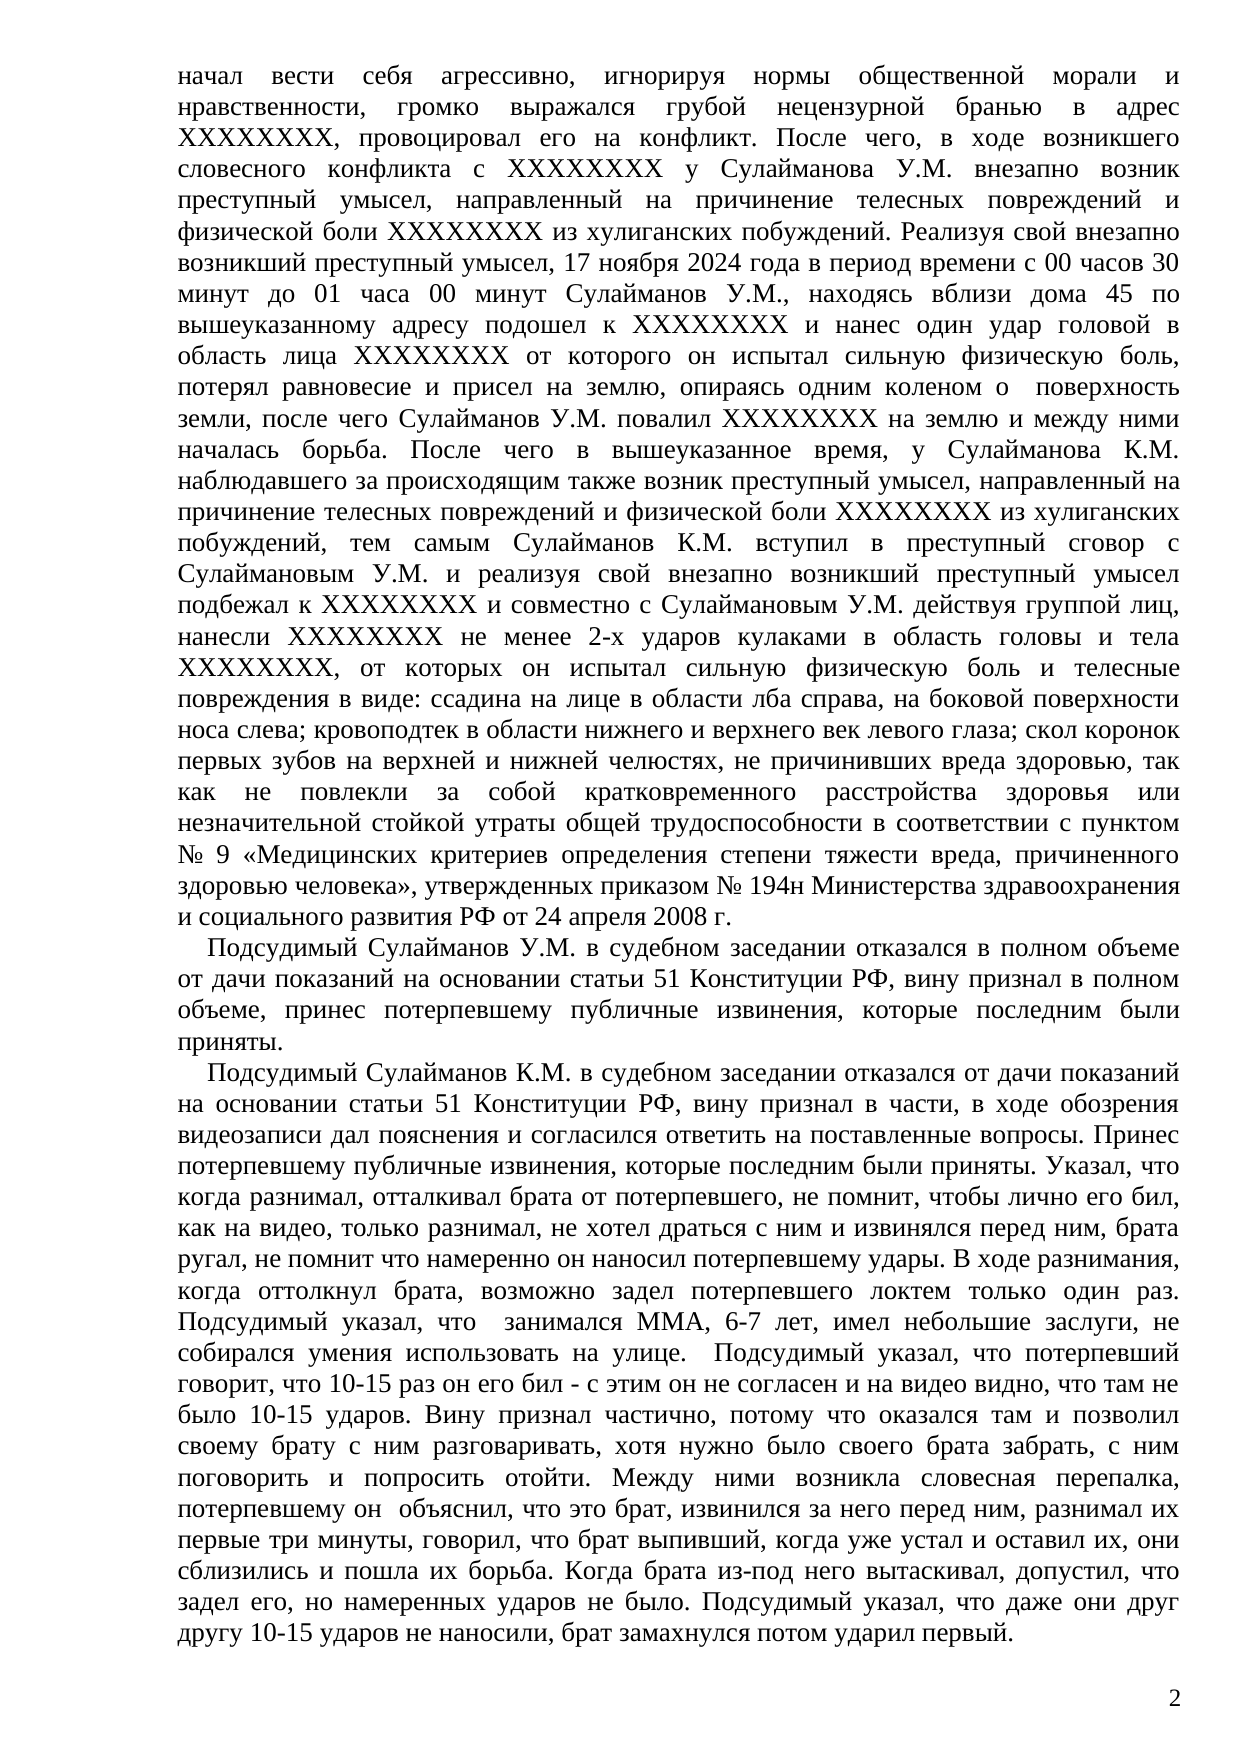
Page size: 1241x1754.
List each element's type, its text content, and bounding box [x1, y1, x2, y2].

text Подсудимый Сулайманов К.М. в судебном заседании отказался от дачи показаний на основании статьи 51 Конституции РФ, вину признал в части, в ходе обозрения видеозаписи дал пояснения и согласился ответить на поставленные вопросы. Принес потерпевшему публичные извинения, которые последним были приняты. Указал, что когда разнимал, отталкивал брата от потерпевшего, не помнит, чтобы лично его бил, как на видео, только разнимал, не хотел драться с ним и извинялся перед ним, брата ругал, не помнит что намеренно он наносил потерпевшему удары. В ходе разнимания, когда оттолкнул брата, возможно задел потерпевшего локтем только один раз. Подсудимый указал, что занимался ММА, 6-7 лет, имел небольшие заслуги, не собирался умения использовать на улице. Подсудимый указал, что потерпевший говорит, что 10-15 раз он его бил - с этим он не согласен и на видео видно, что там не было 10-15 ударов. Вину признал частично, потому что оказался там и позволил своему брату с ним разговаривать, хотя нужно было своего брата забрать, с ним поговорить и попросить отойти. Между ними возникла словесная перепалка, потерпевшему он объяснил, что это брат, извинился за него перед ним, разнимал их первые три минуты, говорил, что брат выпивший, когда уже устал и оставил их, они сблизились и пошла их борьба. Когда брата из-под него вытаскивал, допустил, что задел его, но намеренных ударов не было. Подсудимый указал, что даже они друг другу 10-15 ударов не наносили, брат замахнулся потом ударил первый. [177, 1056, 1181, 1647]
text Подсудимый Сулайманов У.М. в судебном заседании отказался в полном объеме от дачи показаний на основании статьи 51 Конституции РФ, вину признал в полном объеме, принес потерпевшему публичные извинения, которые последним были приняты. [177, 931, 1181, 1056]
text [177, 59, 1181, 931]
